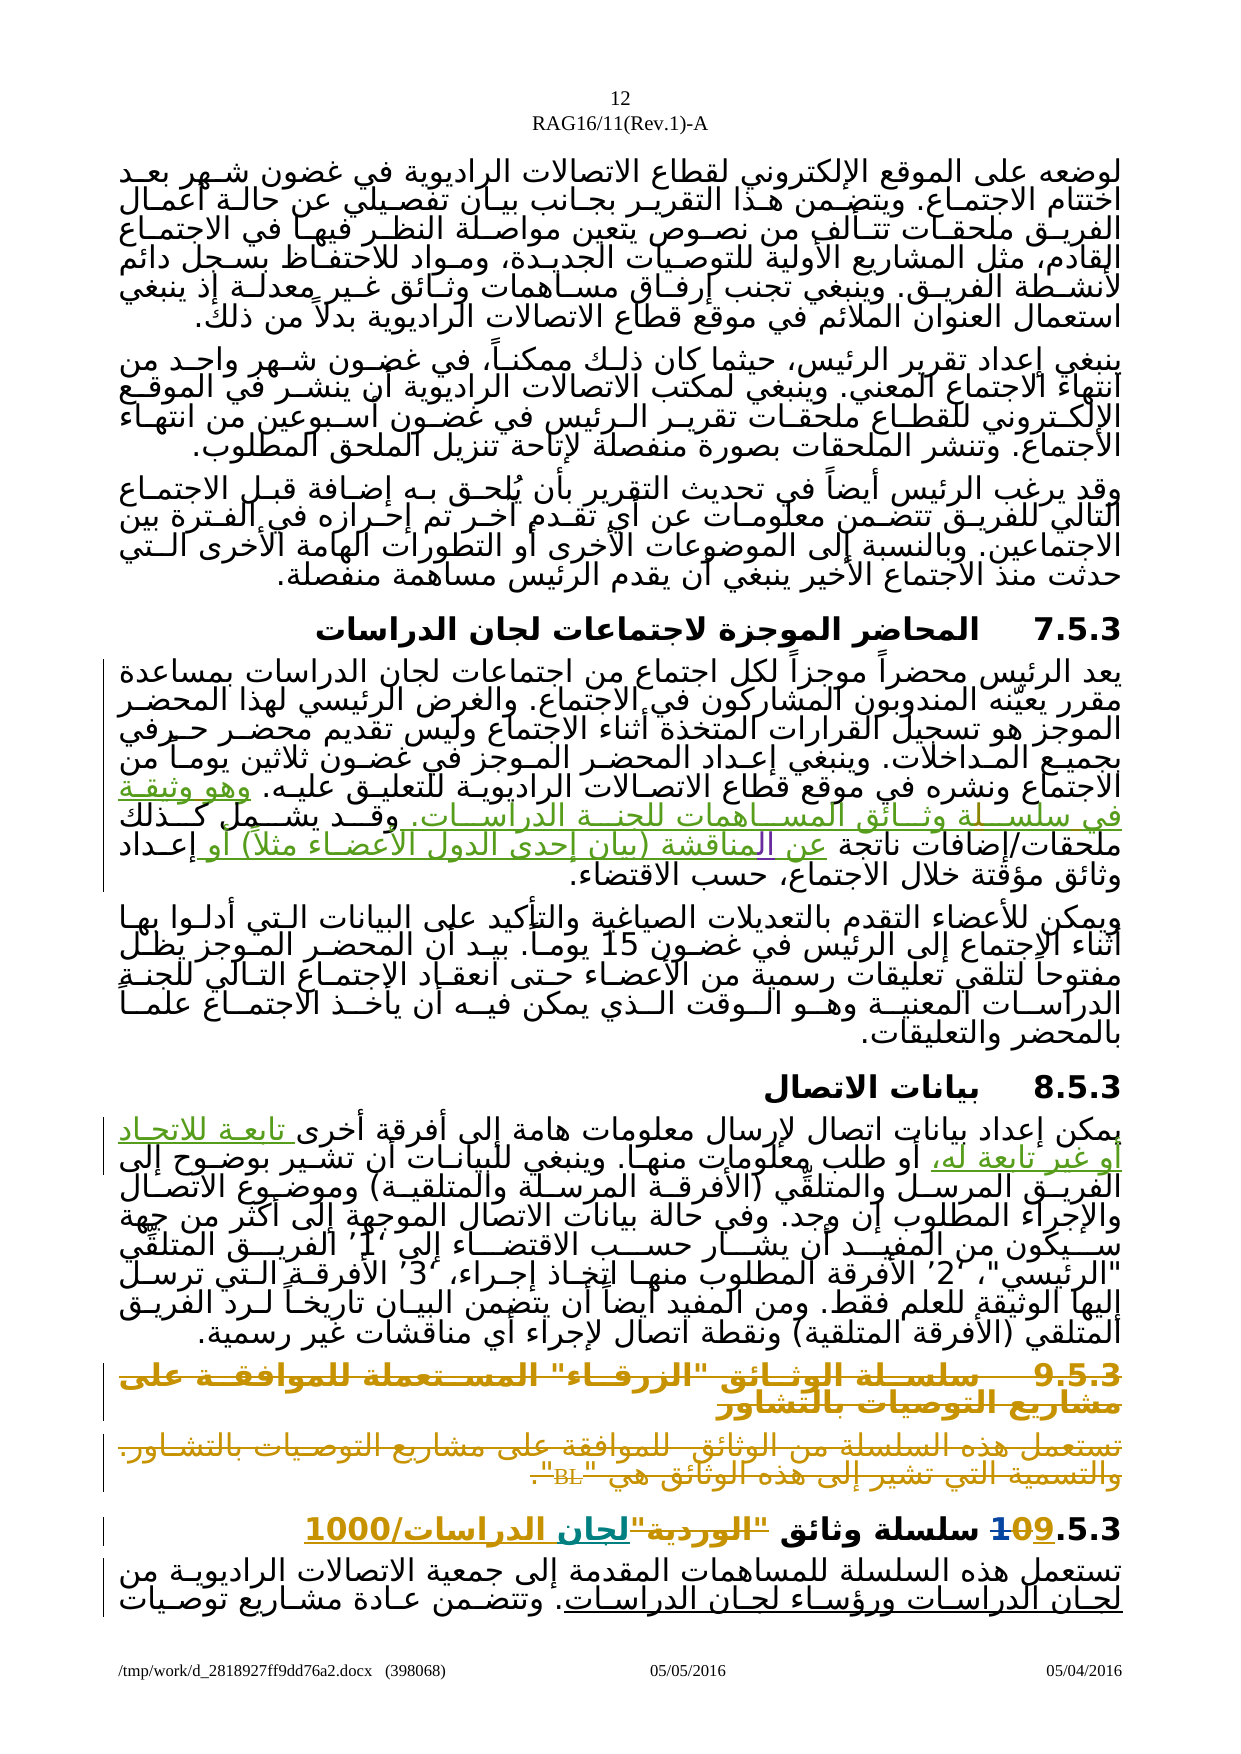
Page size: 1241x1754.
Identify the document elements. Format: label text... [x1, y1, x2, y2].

subtitle 7.5.3 المحاضر الموجزة لاجتماعات لجان الدراسات [789, 617, 1122, 647]
text ينبغي إعداد تقرير الرئيس، حيثما كان ذلك ممكناً، في غضون شهر واحد من انتهاء الاجتماع المعني. وينبغي لمكتب الاتصالات الراديوية أن ينشر في الموقع الإلكتروني للقطاع ملحقات تقرير الرئيس في غضون أسبوعين من انتهاء الاجتماع. وتنشر الملحقات بصورة منفصلة لإتاحة تنزيل الملحق المطلوب. [118, 347, 1122, 463]
subtitle .5.3 سلسلة وثائق [395, 1517, 734, 1546]
subtitle .5.3 سلسلة وثائق [723, 1517, 1122, 1546]
text يعد الرئيس محضراً موجزاً لكل اجتماع من اجتماعات لجان الدراسات بمساعدة مقرر يعيّنه المندوبون المشاركون في الاجتماع. والغرض الرئيسي لهذا المحضر الموجز هو تسجيل القرارات المتخذة أثناء الاجتماع وليس تقديم محضر حرفي بجميع المداخلات. وينبغي إعداد المحضر الموجز في غضون ثلاثين يوماً من الاجتماع ونشره في موقع قطاع الاتصالات الراديوية للتعليق عليه. وقد يشمل كذلك ملحقات/إضافات ناتجة إعداد وثائق مؤقتة خلال الاجتماع، حسب الاقتضاء. [118, 659, 1122, 892]
text ويمكن للأعضاء التقدم بالتعديلات الصياغية والتأكيد على البيانات التي أدلوا بها أثناء الاجتماع إلى الرئيس في غضون 15 يوماً. بيد أن المحضر الموجز يظل مفتوحاً لتلقي تعليقات رسمية من الأعضاء حتى انعقاد الاجتماع التالي للجنة الدراسات المعنية وهو الوقت الذي يمكن فيه أن يأخذ الاجتماع علماً بالمحضر والتعليقات. [118, 905, 1122, 1051]
text يمكن إعداد بيانات اتصال لإرسال معلومات هامة إلى أفرقة أخرى أو طلب معلومات منها. وينبغي للبيانات أن تشير بوضوح إلى الفريق المرسل والمتلقِّي (الأفرقة المرسلة والمتلقية) وموضوع الاتصال والإجراء المطلوب إن وجد. وفي حالة بيانات الاتصال الموجهة إلى أكثر من جهة سيكون من المفيد أن يشار حسب الاقتضاء إلى ‘1’ الفريق المتلقِّي "الرئيسي"، ‘2’ الأفرقة المطلوب منها اتخاذ إجراء، ‘3’ الأفرقة التي ترسل إليها الوثيقة للعلم فقط. ومن المفيد أيضاً أن يتضمن البيان تاريخاً لرد الفريق المتلقي (الأفرقة المتلقية) ونقطة اتصال لإجراء أي مناقشات غير رسمية. [118, 1117, 1122, 1350]
subtitle 8.5.3 بيانات الاتصال [118, 1076, 1122, 1104]
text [118, 159, 1122, 334]
subtitle .5.3 سلسلة وثائق [118, 1517, 486, 1546]
text وقد يرغب الرئيس أيضاً في تحديث التقرير بأن يُلحق به إضافة قبل الاجتماع التالي للفريق تتضمن معلومات عن أي تقدم آخر تم إحرازه في الفترة بين الاجتماعين. وبالنسبة إلى الموضوعات الأخرى أو التطورات الهامة الأخرى التي حدثت منذ الاجتماع الأخير ينبغي أن يقدم الرئيس مساهمة منفصلة. [118, 476, 1122, 592]
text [118, 1558, 1122, 1617]
subtitle 7.5.3 المحاضر الموجزة لاجتماعات لجان الدراسات [118, 617, 823, 647]
